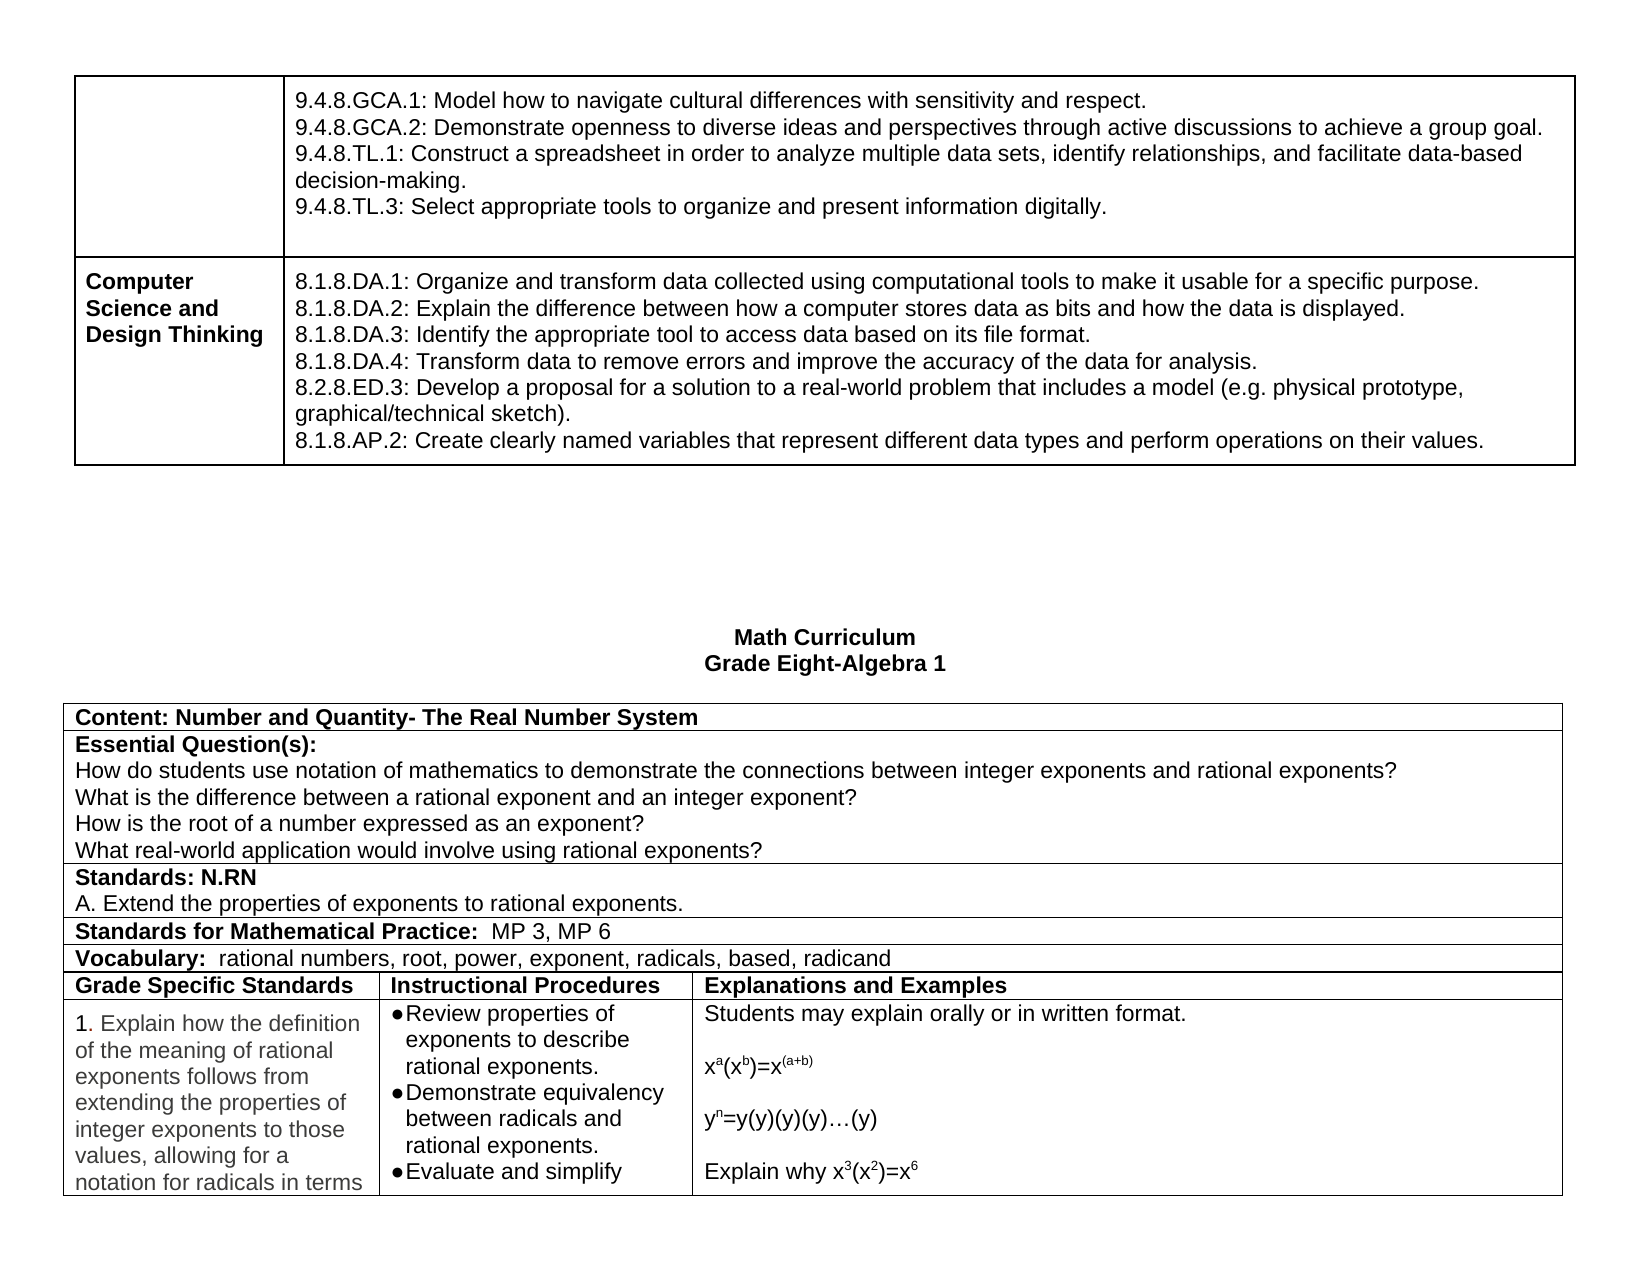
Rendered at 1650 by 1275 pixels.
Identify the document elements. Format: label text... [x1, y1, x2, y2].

table_cell Vocabulary: rational numbers, root, power, exponent, radicals, based, radicand [64, 945, 1562, 971]
table_cell Explanations and Examples [693, 973, 1562, 999]
text Math Curriculum [75, 624, 1575, 650]
table_cell Instructional Procedures [380, 973, 692, 999]
table_cell 8.1.8.DA.1: Organize and transform data collected using computational tools to make it usable for a specific purpose. 8.1.8.DA.2: Explain the difference between how a computer stores data as bits and how the data is displayed. 8.1.8.DA.3: Identify the appropriate tool to access data based on its file format. 8.1.8.DA.4: Transform data to remove errors and improve the accuracy of the data for analysis. 8.2.8.ED.3: Develop a proposal for a solution to a real-world problem that includes a model (e.g. physical prototype, graphical/technical sketch). 8.1.8.AP.2: Create clearly named variables that represent different data types and perform operations on their values. [285, 258, 1574, 463]
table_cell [380, 1000, 692, 1195]
text Grade Eight-Algebra 1 [75, 650, 1575, 676]
table_cell Standards: N.RN A. Extend the properties of exponents to rational exponents. [64, 864, 1562, 917]
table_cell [693, 1000, 1562, 1195]
table_cell Computer Science and Design Thinking [76, 258, 283, 463]
table_cell Standards for Mathematical Practice: MP 3, MP 6 [64, 918, 1562, 944]
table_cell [64, 1000, 379, 1195]
table_header Content: Number and Quantity- The Real Number System [64, 704, 1562, 730]
table_cell Grade Specific Standards [64, 973, 379, 999]
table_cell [285, 77, 1574, 256]
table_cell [76, 77, 283, 256]
table_cell Essential Question(s): How do students use notation of mathematics to demonstrate the connections between integer exponents and rational exponents? What is the difference between a rational exponent and an integer exponent? How is the root of a number expressed as an exponent? What real-world application would involve using rational exponents? [64, 731, 1562, 863]
